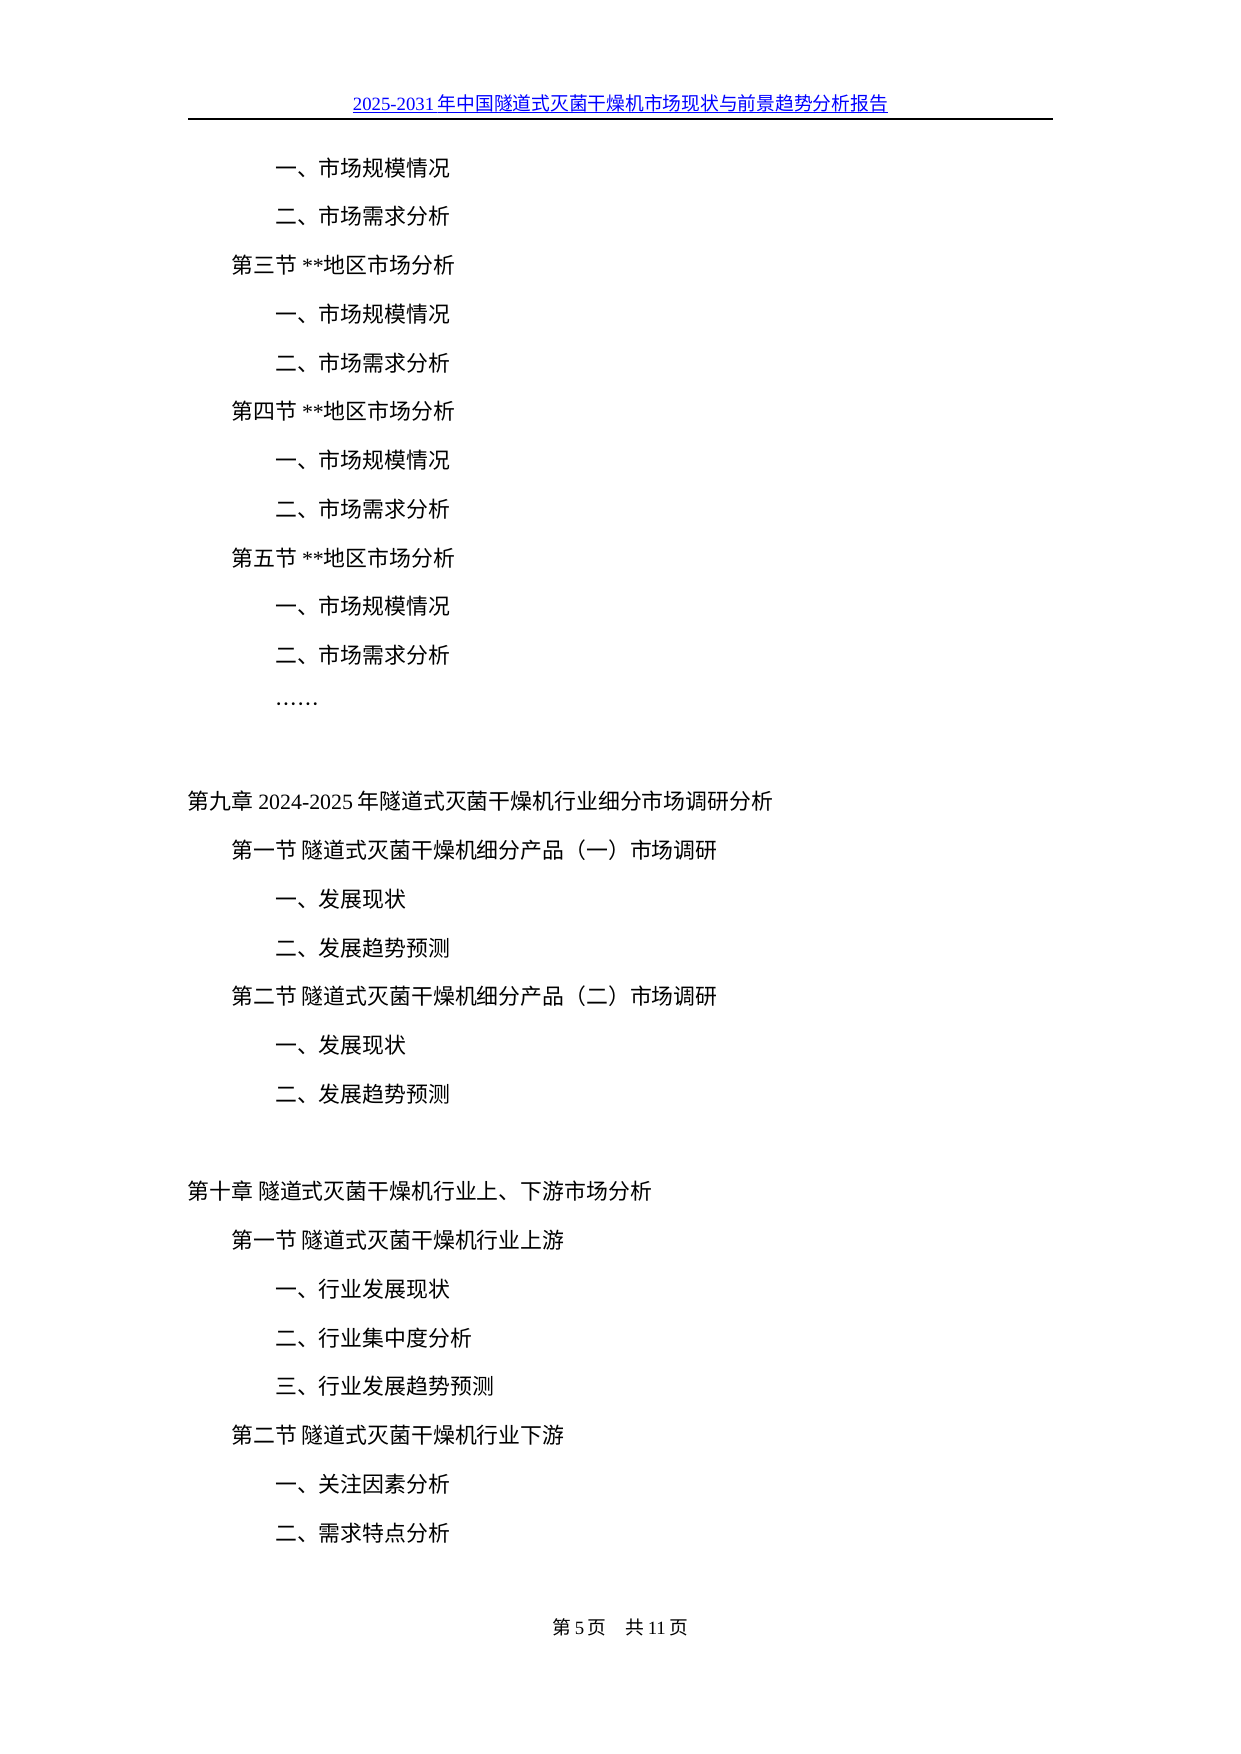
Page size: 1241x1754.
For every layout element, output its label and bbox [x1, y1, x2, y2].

text [187, 150, 1053, 1548]
